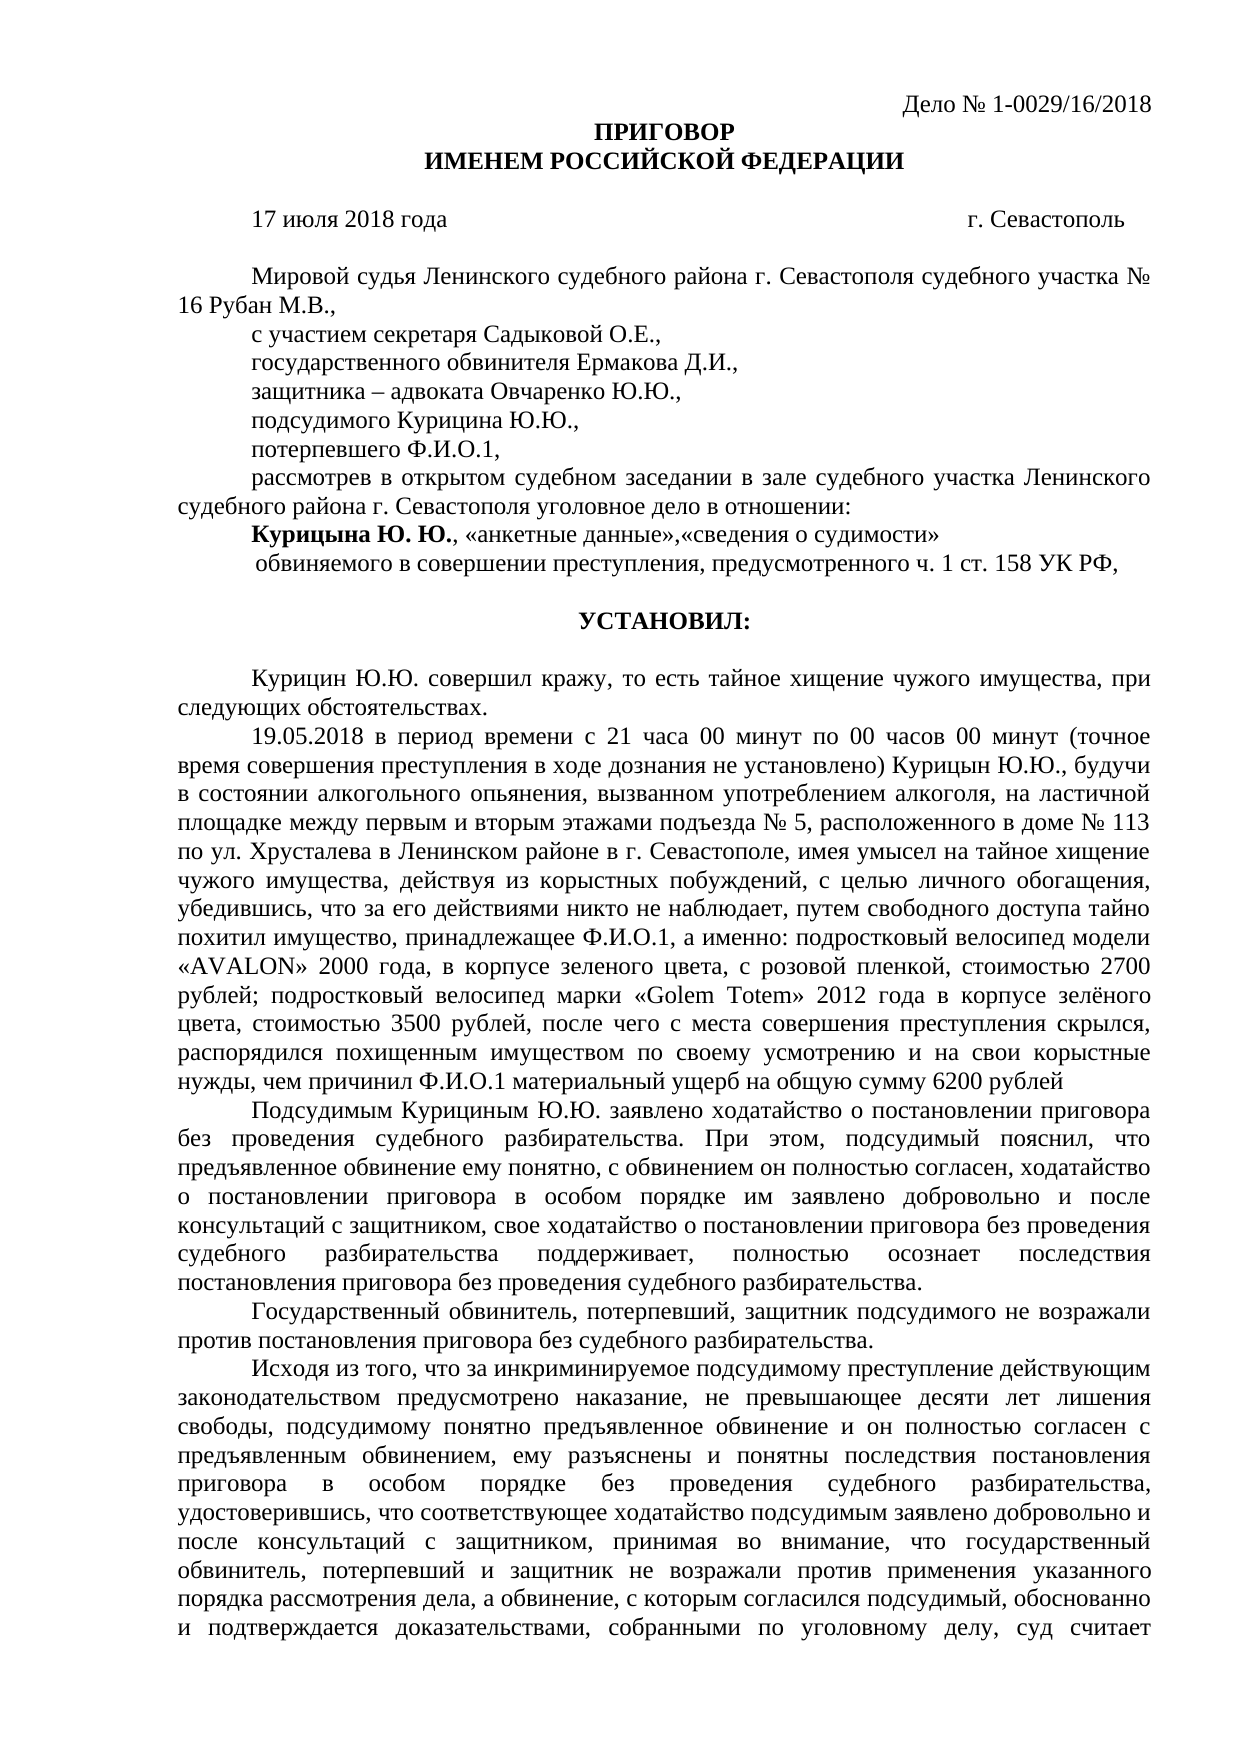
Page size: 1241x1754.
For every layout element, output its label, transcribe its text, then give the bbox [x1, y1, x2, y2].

title Дело № 1-0029/16/2018 [177, 89, 1152, 117]
text УСТАНОВИЛ: [177, 606, 1152, 635]
subtitle ПРИГОВОР [177, 117, 1152, 146]
text Курицин Ю.Ю. совершил кражу, то есть тайное хищение чужого имущества, при следующих обстоятельствах. [177, 663, 1152, 721]
text Государственный обвинитель, потерпевший, защитник подсудимого не возражали против постановления приговора без судебного разбирательства. [177, 1296, 1152, 1353]
text потерпевшего Ф.И.О.1, [177, 434, 1152, 462]
text подсудимого Курицина Ю.Ю., [177, 405, 1152, 434]
text рассмотрев в открытом судебном заседании в зале судебного участка Ленинского судебного района г. Севастополя уголовное дело в отношении: [177, 462, 1152, 520]
text с участием секретаря Садыковой О.Е., [177, 319, 1152, 347]
text защитника – адвоката Овчаренко Ю.Ю., [177, 376, 1152, 405]
text Курицына Ю. Ю., «анкетные данные»,«сведения о судимости» [181, 520, 1152, 548]
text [177, 1353, 1152, 1641]
text государственного обвинителя Ермакова Д.И., [177, 347, 1152, 376]
text обвиняемого в совершении преступления, предусмотренного ч. 1 ст. 158 УК РФ, [181, 548, 1152, 577]
text 19.05.2018 в период времени с 21 часа 00 минут по 00 часов 00 минут (точное время совершения преступления в ходе дознания не установлено) Курицын Ю.Ю., будучи в состоянии алкогольного опьянения, вызванном употреблением алкоголя, на ластичной площадке между первым и вторым этажами подъезда № 5, расположенного в доме № 113 по ул. Хрусталева в Ленинском районе в г. Севастополе, имея умысел на тайное хищение чужого имущества, действуя из корыстных побуждений, с целью личного обогащения, убедившись, что за его действиями никто не наблюдает, путем свободного доступа тайно похитил имущество, принадлежащее Ф.И.О.1, а именно: подростковый велосипед модели «AVALON» 2000 года, в корпусе зеленого цвета, с розовой пленкой, стоимостью 2700 рублей; подростковый велосипед марки «Golem Totem» 2012 года в корпусе зелёного цвета, стоимостью 3500 рублей, после чего с места совершения преступления скрылся, распорядился похищенным имуществом по своему усмотрению и на свои корыстные нужды, чем причинил Ф.И.О.1 материальный ущерб на общую сумму 6200 рублей [177, 721, 1152, 1095]
text ИМЕНЕМ РОССИЙСКОЙ ФЕДЕРАЦИИ [177, 146, 1152, 175]
text Мировой судья Ленинского судебного района г. Севастополя судебного участка № 16 Рубан М.В., [177, 261, 1152, 319]
text 17 июля 2018 года г. Севастополь [177, 204, 1152, 232]
text Подсудимым Курициным Ю.Ю. заявлено ходатайство о постановлении приговора без проведения судебного разбирательства. При этом, подсудимый пояснил, что предъявленное обвинение ему понятно, с обвинением он полностью согласен, ходатайство о постановлении приговора в особом порядке им заявлено добровольно и после консультаций с защитником, свое ходатайство о постановлении приговора без проведения судебного разбирательства поддерживает, полностью осознает последствия постановления приговора без проведения судебного разбирательства. [177, 1095, 1152, 1296]
